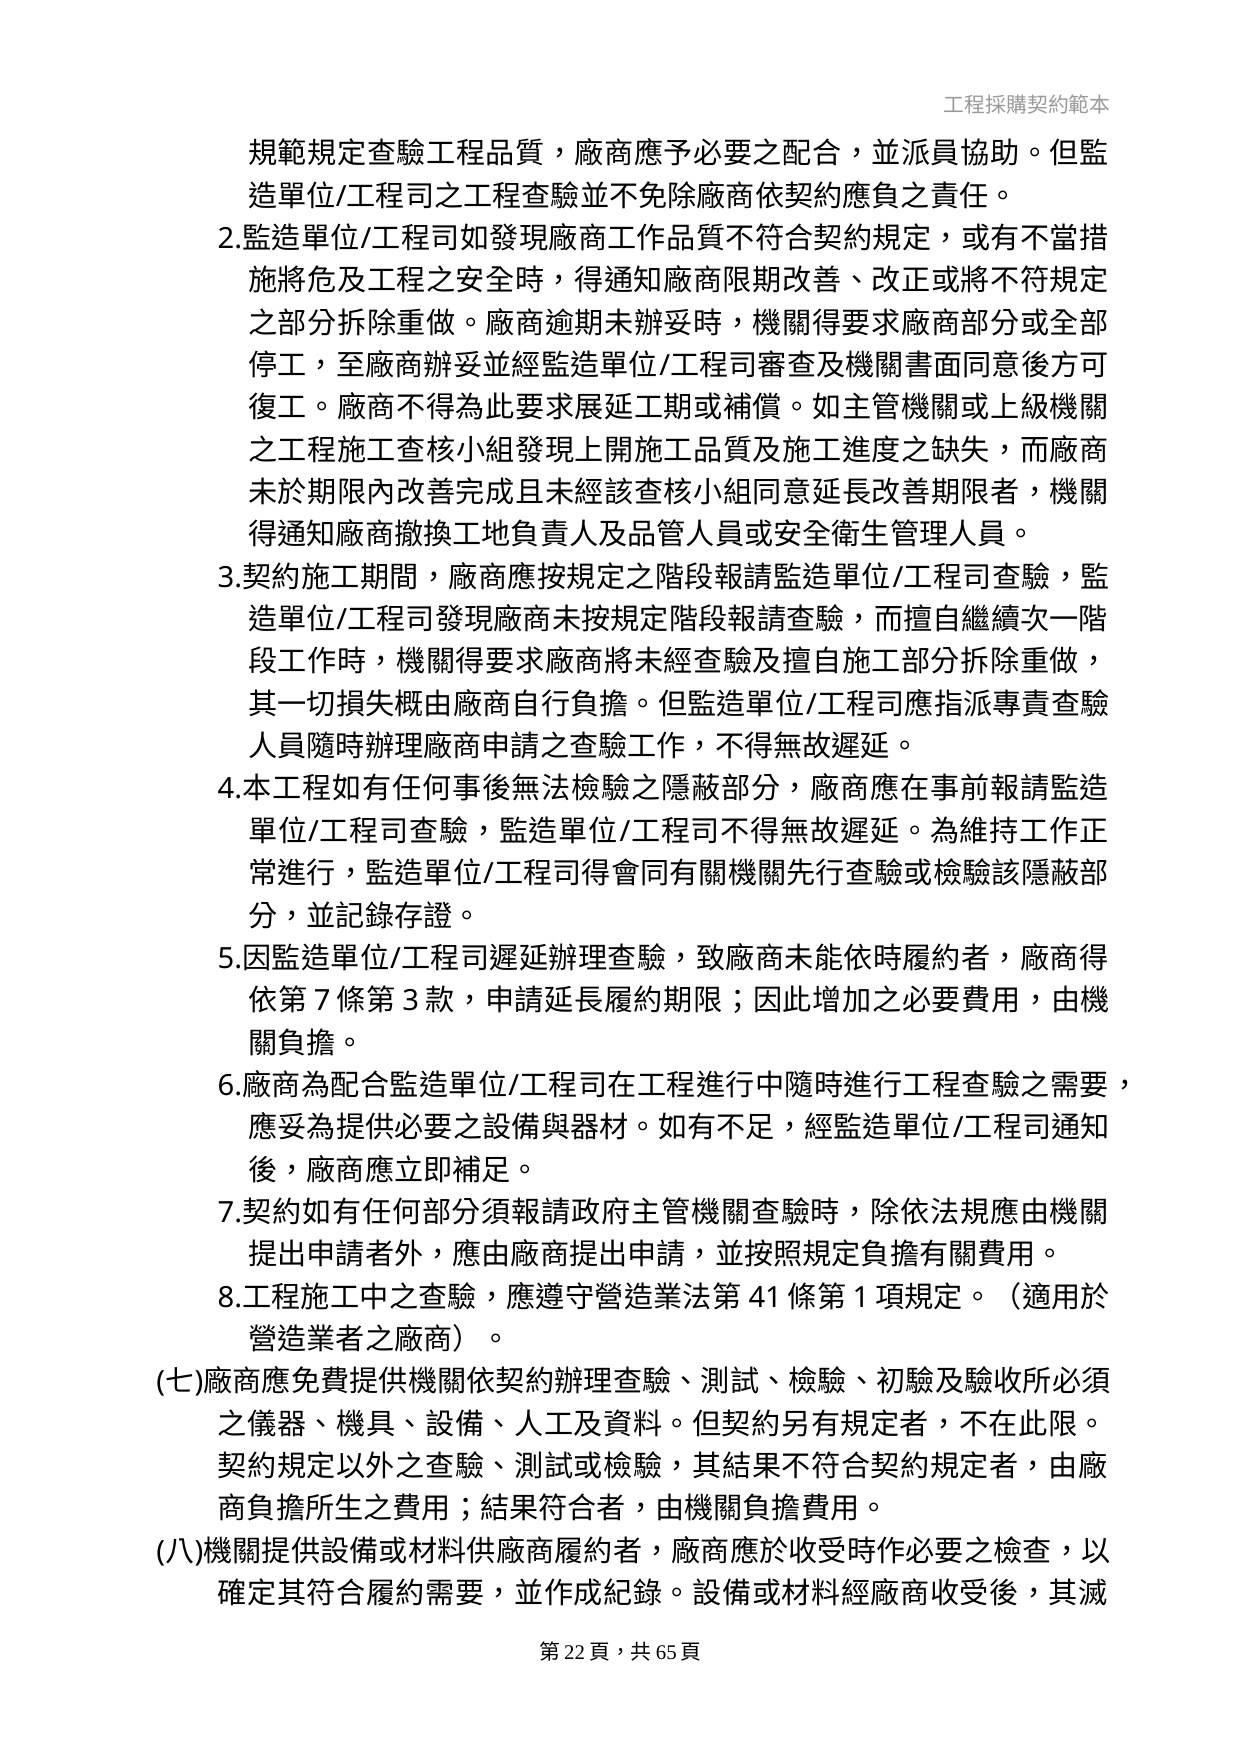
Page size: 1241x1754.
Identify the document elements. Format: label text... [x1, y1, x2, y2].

text (七)廠商應免費提供機關依契約辦理查驗、測試、檢驗、初驗及驗收所必須之儀器、機具、設備、人工及資料。但契約另有規定者，不在此限。契約規定以外之查驗、測試或檢驗，其結果不符合契約規定者，由廠商負擔所生之費用；結果符合者，由機關負擔費用。 [156, 1358, 1110, 1527]
text 5.因監造單位/工程司遲延辦理查驗，致廠商未能依時履約者，廠商得依第7條第3款，申請延長履約期限；因此增加之必要費用，由機關負擔。 [217, 934, 1110, 1061]
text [156, 1527, 1110, 1612]
text 8.工程施工中之查驗，應遵守營造業法第41條第1項規定。（適用於營造業者之廠商）。 [217, 1273, 1110, 1358]
text 6.廠商為配合監造單位/工程司在工程進行中隨時進行工程查驗之需要，應妥為提供必要之設備與器材。如有不足，經監造單位/工程司通知後，廠商應立即補足。 [217, 1061, 1110, 1188]
text 4.本工程如有任何事後無法檢驗之隱蔽部分，廠商應在事前報請監造單位/工程司查驗，監造單位/工程司不得無故遲延。為維持工作正常進行，監造單位/工程司得會同有關機關先行查驗或檢驗該隱蔽部分，並記錄存證。 [217, 765, 1110, 934]
text 2.監造單位/工程司如發現廠商工作品質不符合契約規定，或有不當措施將危及工程之安全時，得通知廠商限期改善、改正或將不符規定之部分拆除重做。廠商逾期未辦妥時，機關得要求廠商部分或全部停工，至廠商辦妥並經監造單位/工程司審查及機關書面同意後方可復工。廠商不得為此要求展延工期或補償。如主管機關或上級機關之工程施工查核小組發現上開施工品質及施工進度之缺失，而廠商未於期限內改善完成且未經該查核小組同意延長改善期限者，機關得通知廠商撤換工地負責人及品管人員或安全衛生管理人員。 [217, 214, 1110, 553]
text 3.契約施工期間，廠商應按規定之階段報請監造單位/工程司查驗，監造單位/工程司發現廠商未按規定階段報請查驗，而擅自繼續次一階段工作時，機關得要求廠商將未經查驗及擅自施工部分拆除重做，其一切損失概由廠商自行負擔。但監造單位/工程司應指派專責查驗人員隨時辦理廠商申請之查驗工作，不得無故遲延。 [217, 553, 1110, 765]
text 7.契約如有任何部分須報請政府主管機關查驗時，除依法規應由機關提出申請者外，應由廠商提出申請，並按照規定負擔有關費用。 [217, 1188, 1110, 1273]
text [217, 130, 1110, 214]
